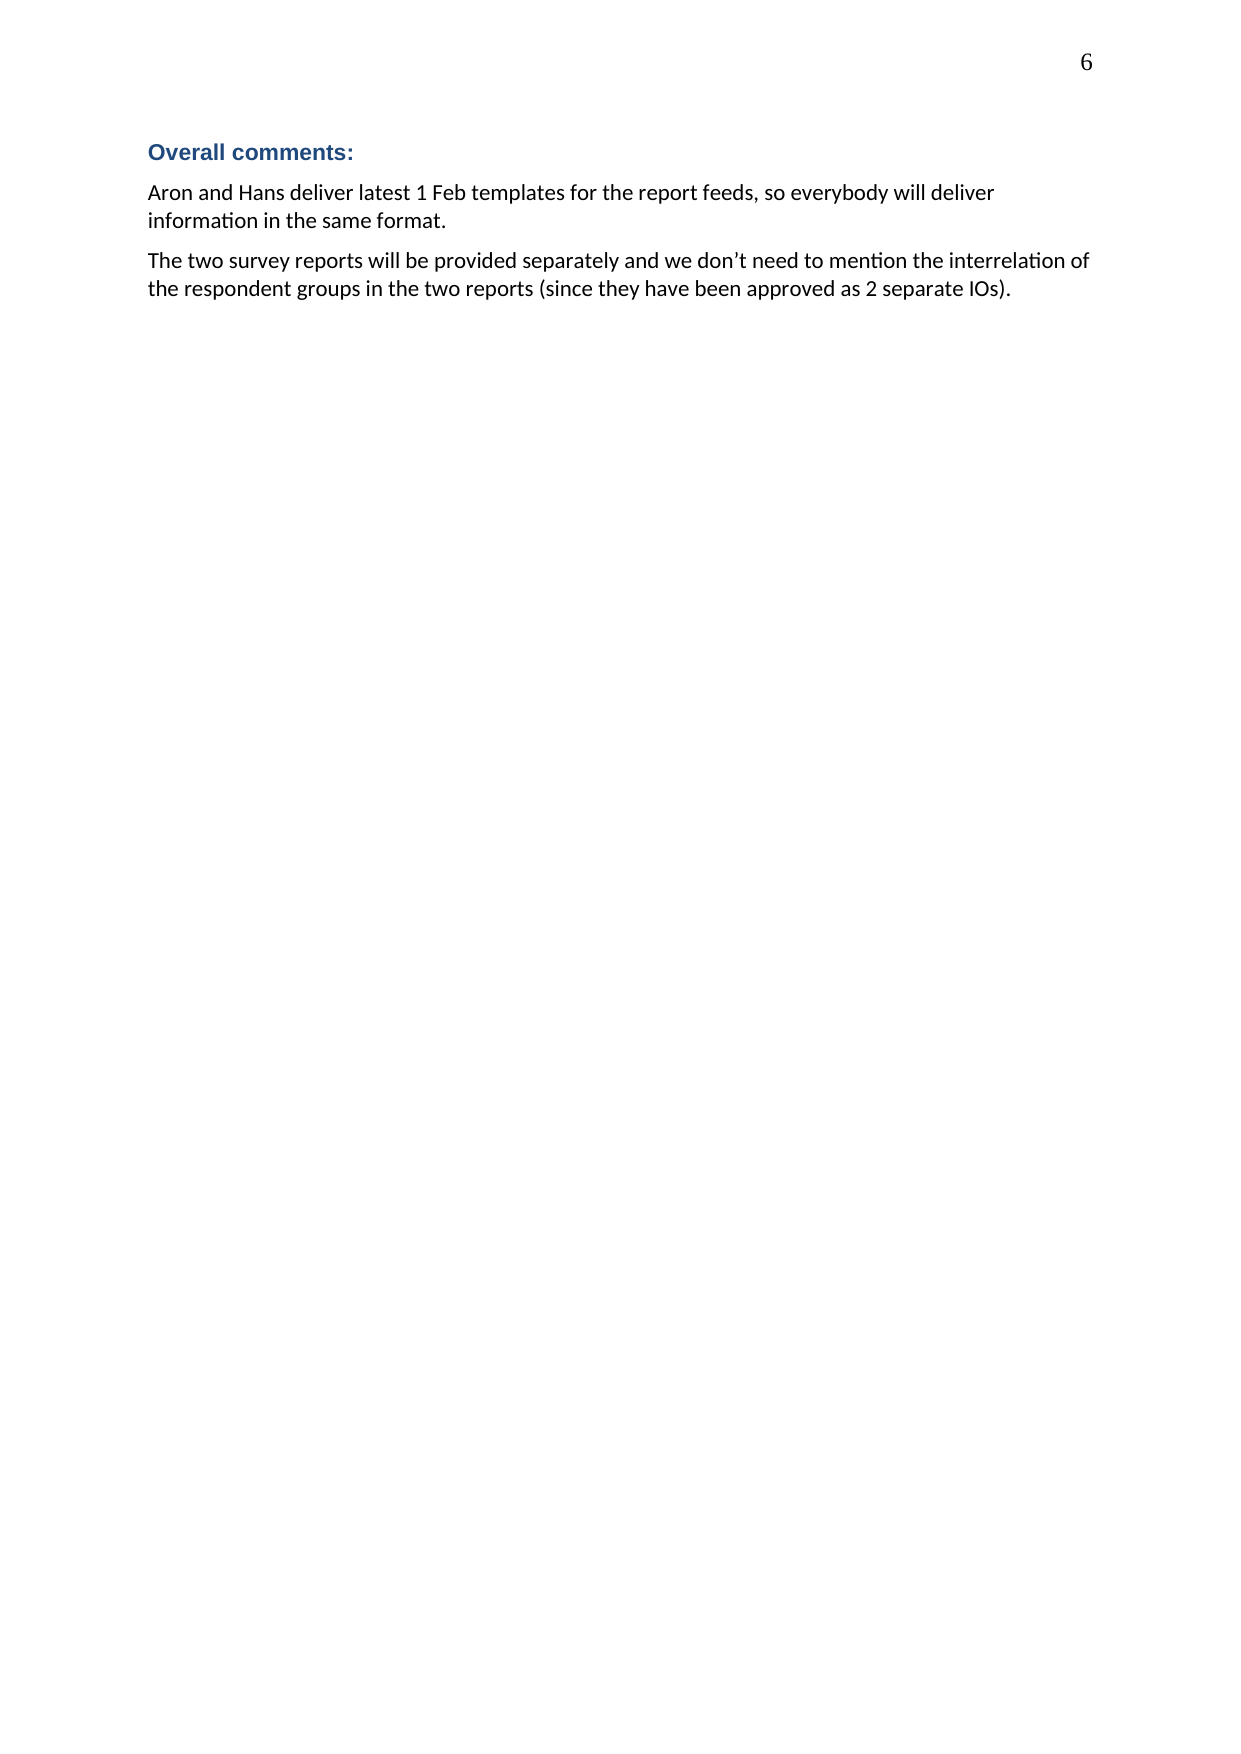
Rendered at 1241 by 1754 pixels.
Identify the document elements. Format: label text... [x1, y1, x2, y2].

text Aron and Hans deliver latest 1 Feb templates for the report feeds, so everybody will deliver information in the same format. [148, 178, 1092, 234]
text The two survey reports will be provided separately and we don’t need to mention the interrelation of the respondent groups in the two reports (since they have been approved as 2 separate IOs). [148, 246, 1092, 302]
subtitle Overall comments: [148, 139, 1092, 165]
